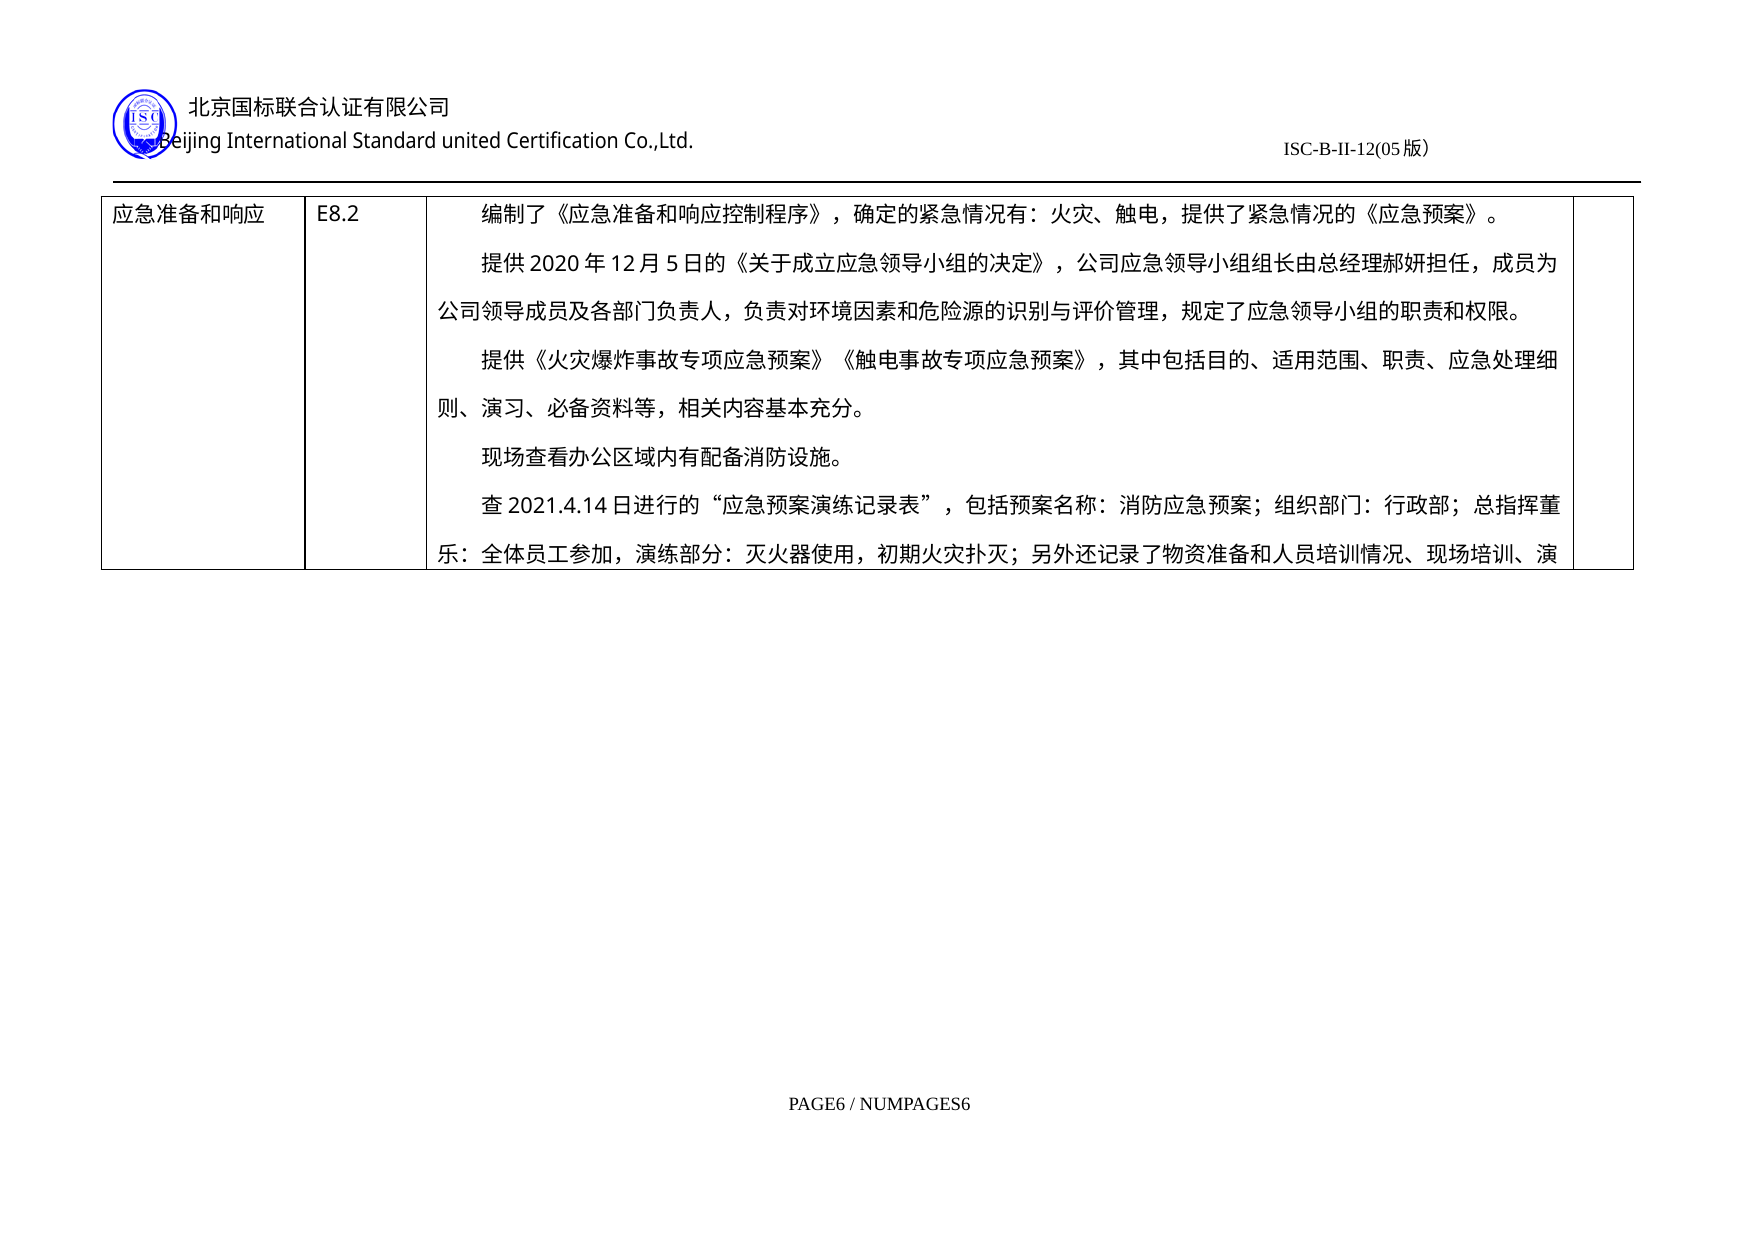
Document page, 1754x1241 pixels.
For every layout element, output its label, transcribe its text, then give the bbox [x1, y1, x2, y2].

table_cell 应急准备和响应 [102, 197, 304, 569]
table_cell 编制了《应急准备和响应控制程序》，确定的紧急情况有：火灾、触电，提供了紧急情况的《应急预案》。 提供2020年12月5日的《关于成立应急领导小组的决定》，公司应急领导小组组长由总经理郝妍担任，成员为公司领导成员及各部门负责人，负责对环境因素和危险源的识别与评价管理，规定了应急领导小组的职责和权限。 提供《火灾爆炸事故专项应急预案》《触电事故专项应急预案》，其中包括目的、适用范围、职责、应急处理细则、演习、必备资料等，相关内容基本充分。 现场查看办公区域内有配备消防设施。 查2021.4.14日进行的“应急预案演练记录表”，包括预案名称：消防应急预案；组织部门：行政部；总指挥董乐：全体员工参加，演练部分：灭火器使用，初期火灾扑灭；另外还记录了物资准备和人员培训情况、现场培训、演练过程描述等内容。 演练后对应急预案进行了评审，评审结论：演练后，根据演练情况，认为应急预案与本公司情况基本符合，具有可操作性，暂不用修订。 再查2021.4.29日触电事故应急救援预案演练记录，演练后经评价应急预案适宜不需修订。 针对新冠肺炎疫情公司制定了管理制度 包括：口罩发放、消杀消毒频次及记录等。 自体系运行以来尚未发生紧急情况。 [427, 197, 1573, 569]
picture [112, 89, 180, 158]
table_cell E8.2 [306, 197, 426, 569]
table_cell [1574, 197, 1633, 569]
